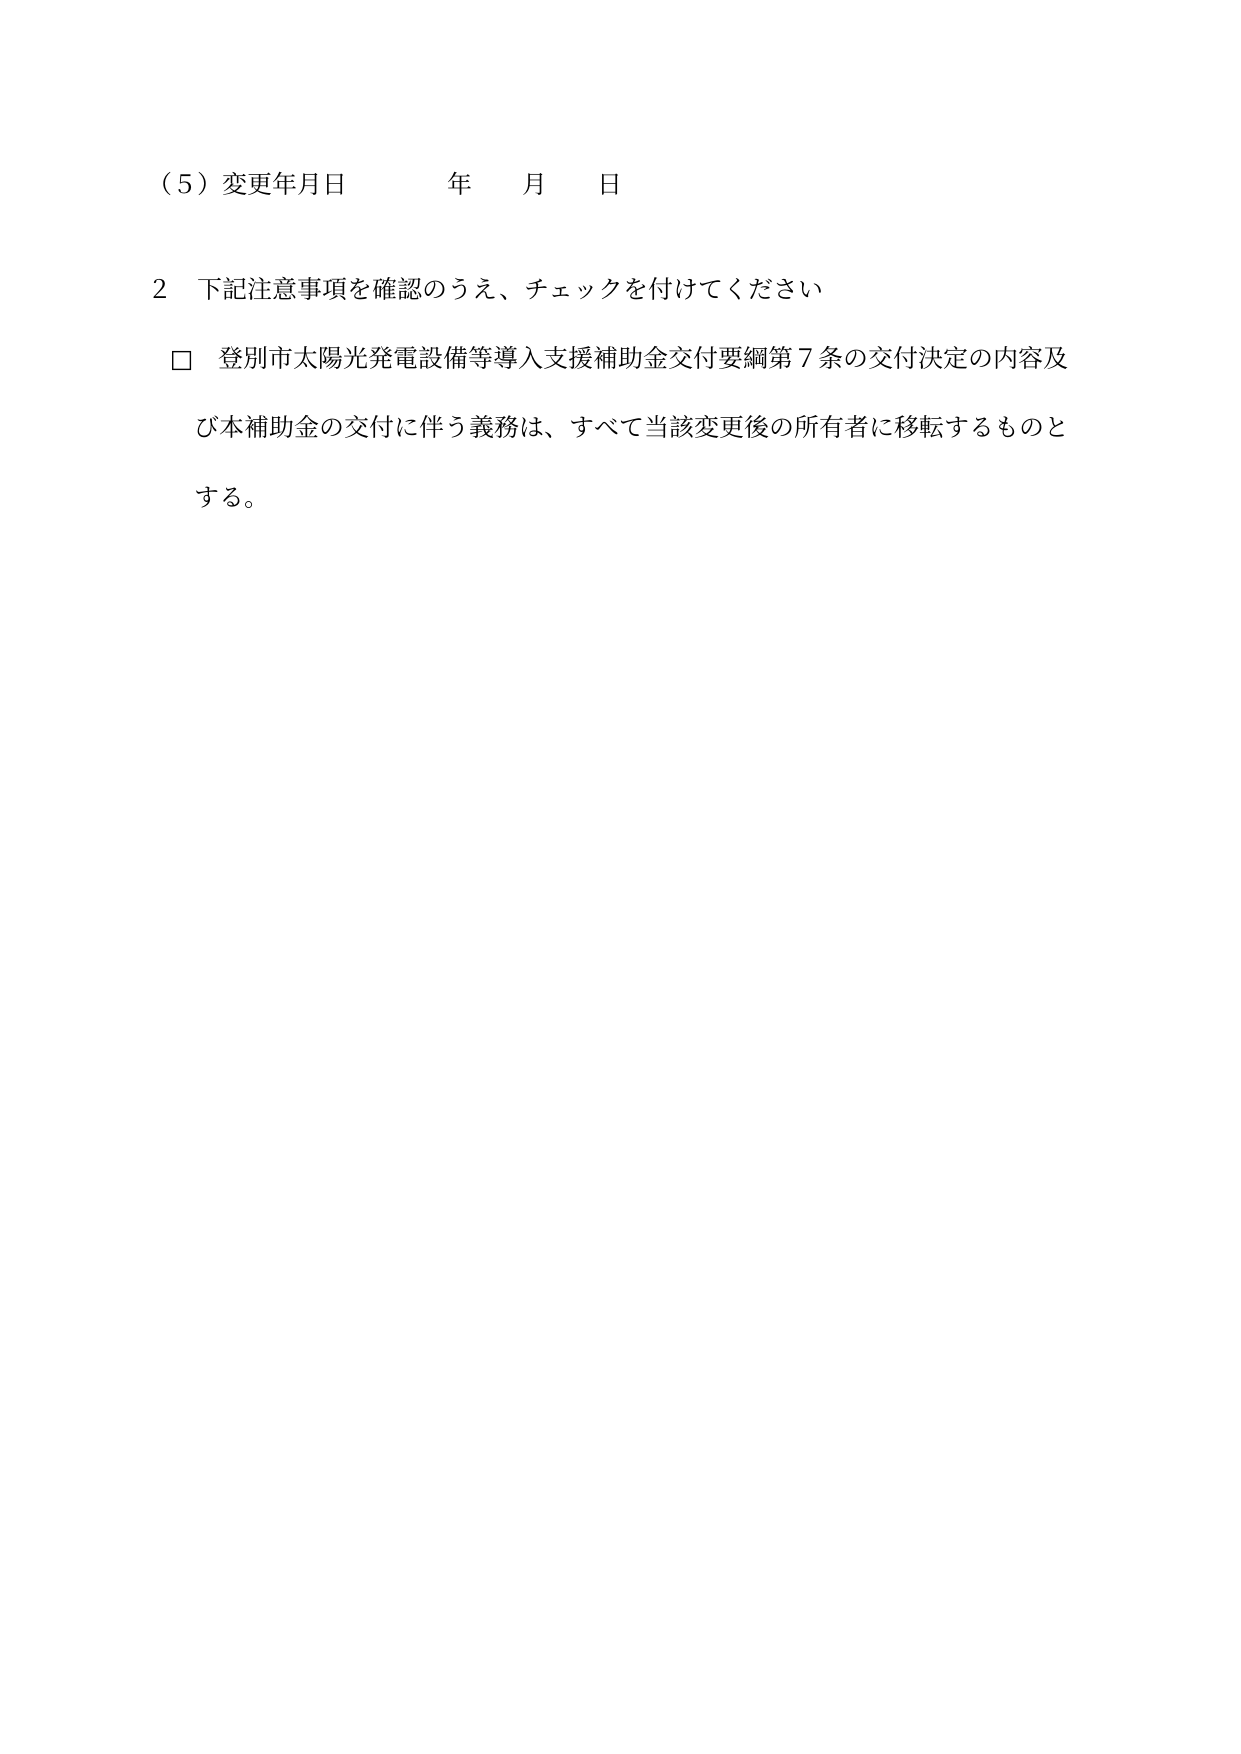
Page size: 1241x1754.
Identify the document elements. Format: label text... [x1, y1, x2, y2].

text （５）変更年月日 年 月 日 [148, 148, 1093, 218]
text □ 登別市太陽光発電設備等導入支援補助金交付要綱第７条の交付決定の内容及び本補助金の交付に伴う義務は、すべて当該変更後の所有者に移転するものとする。 [169, 322, 1093, 530]
text ２ 下記注意事項を確認のうえ、チェックを付けてください [148, 253, 1093, 322]
